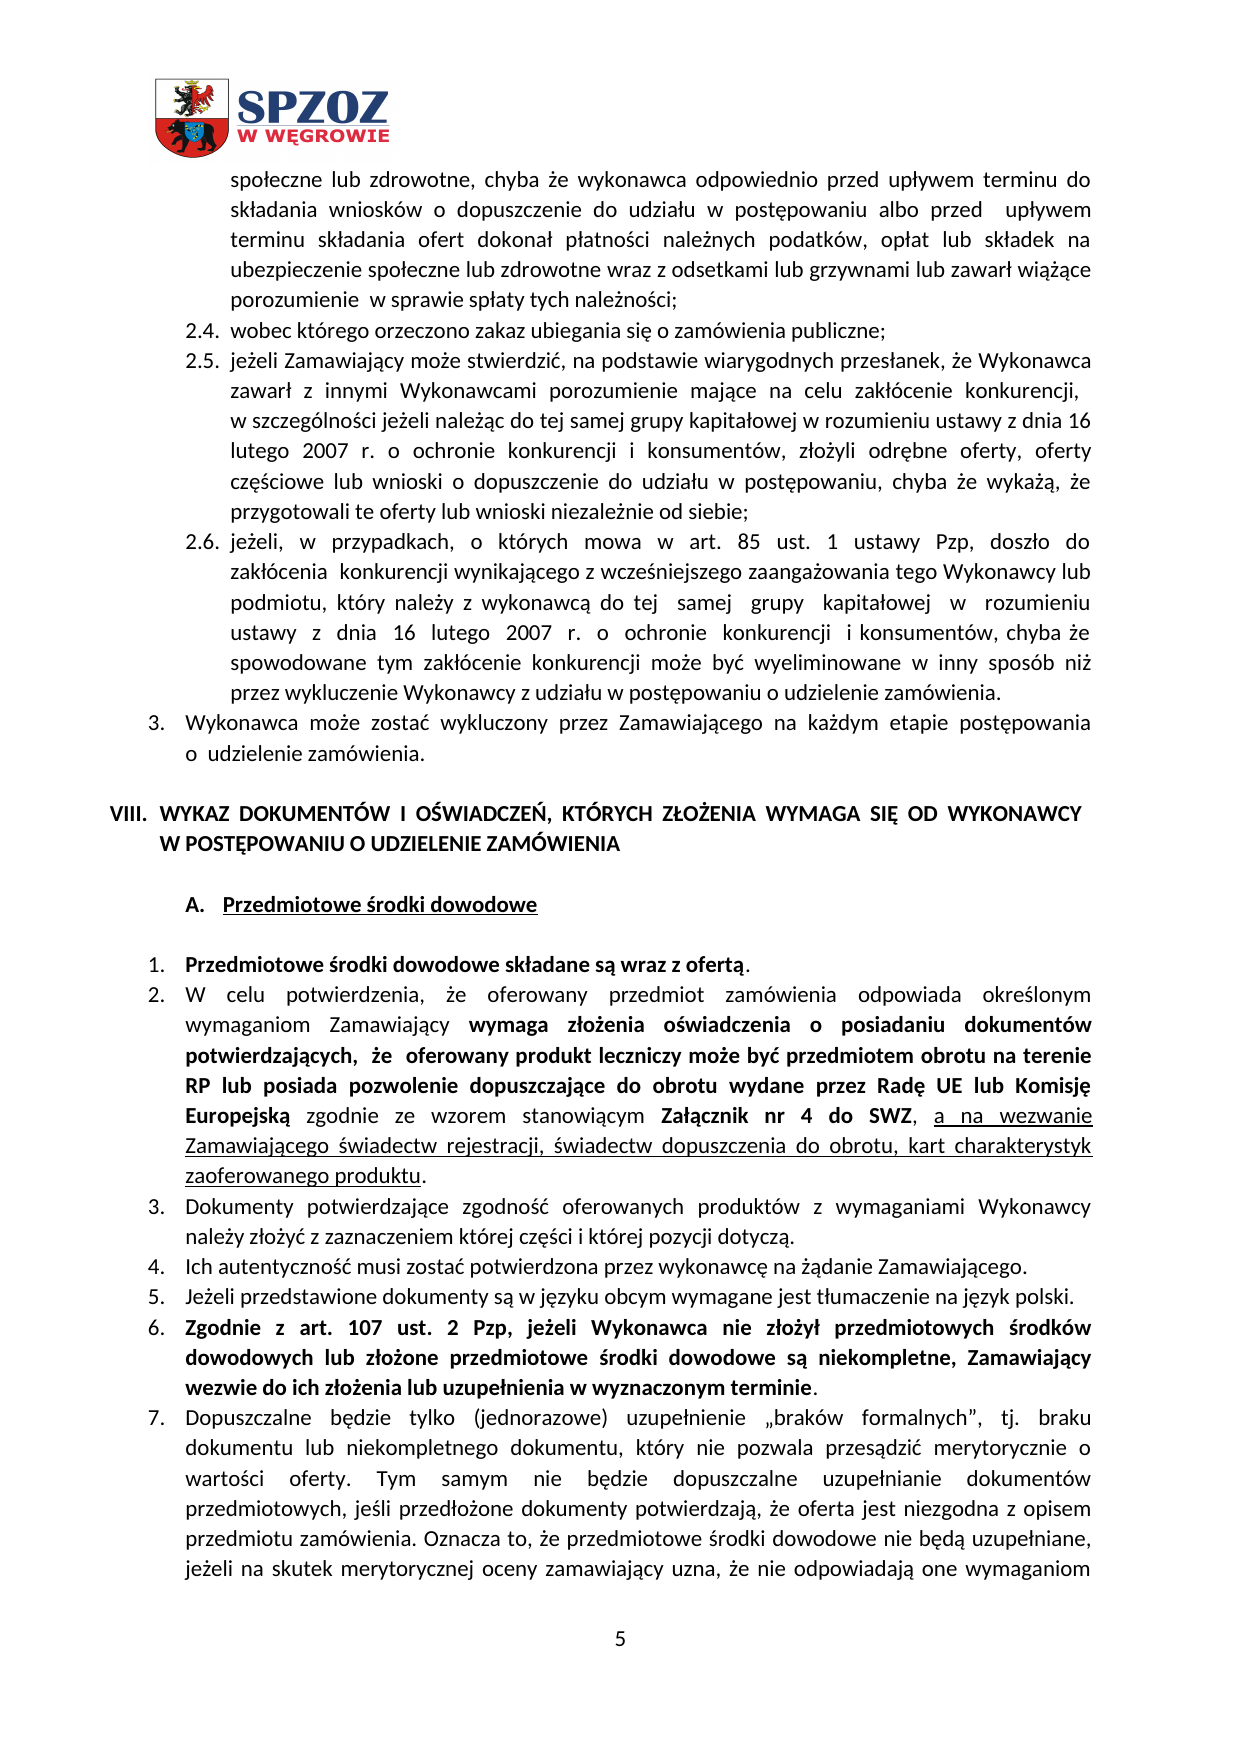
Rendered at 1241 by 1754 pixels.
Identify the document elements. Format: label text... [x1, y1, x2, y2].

list Dokumenty potwierdzające zgodność oferowanych produktów z wymaganiami Wykonawcy należy złożyć z zaznaczeniem której części i której pozycji dotyczą. [148, 1192, 1093, 1250]
list Ich autentyczność musi zostać potwierdzona przez wykonawcę na żądanie Zamawiającego. [148, 1252, 1093, 1280]
list Przedmiotowe środki dowodowe składane są wraz z ofertą. [148, 950, 1093, 978]
list wobec którego orzeczono zakaz ubiegania się o zamówienia publiczne; [185, 316, 1093, 344]
list jeżeli Zamawiający może stwierdzić, na podstawie wiarygodnych przesłanek, że Wykonawca zawarł z innymi Wykonawcami porozumienie mające na celu zakłócenie konkurencji, w szczególności jeżeli należąc do tej samej grupy kapitałowej w rozumieniu ustawy z dnia 16 lutego 2007 r. o ochronie konkurencji i konsumentów, złożyli odrębne oferty, oferty częściowe lub wnioski o dopuszczenie do udziału w postępowaniu, chyba że wykażą, że przygotowali te oferty lub wnioski niezależnie od siebie; [185, 346, 1093, 525]
list jeżeli, w przypadkach, o których mowa w art. 85 ust. 1 ustawy Pzp, doszło do zakłócenia konkurencji wynikającego z wcześniejszego zaangażowania tego Wykonawcy lub podmiotu, który należy z wykonawcą do tej samej grupy kapitałowej w rozumieniu ustawy z dnia 16 lutego 2007 r. o ochronie konkurencji i konsumentów, chyba że spowodowane tym zakłócenie konkurencji może być wyeliminowane w inny sposób niż przez wykluczenie Wykonawcy z udziału w postępowaniu o udzielenie zamówienia. [185, 527, 1093, 706]
list Przedmiotowe środki dowodowe [185, 890, 1093, 918]
list Zgodnie z art. 107 ust. 2 Pzp, jeżeli Wykonawca nie złożył przedmiotowych środków dowodowych lub złożone przedmiotowe środki dowodowe są niekompletne, Zamawiający wezwie do ich złożenia lub uzupełnienia w wyznaczonym terminie. [148, 1313, 1093, 1401]
list Jeżeli przedstawione dokumenty są w języku obcym wymagane jest tłumaczenie na język polski. [148, 1282, 1093, 1311]
list WYKAZ DOKUMENTÓW I OŚWIADCZEŃ, KTÓRYCH ZŁOŻENIA WYMAGA SIĘ OD WYKONAWCY W POSTĘPOWANIU O UDZIELENIE ZAMÓWIENIA [148, 799, 1093, 857]
list W celu potwierdzenia, że oferowany przedmiot zamówienia odpowiada określonym wymaganiom Zamawiający wymaga złożenia oświadczenia o posiadaniu dokumentów potwierdzających, że oferowany produkt leczniczy może być przedmiotem obrotu na terenie RP lub posiada pozwolenie dopuszczające do obrotu wydane przez Radę UE lub Komisję Europejską zgodnie ze wzorem stanowiącym Załącznik nr 4 do SWZ, a na wezwanie Zamawiającego świadectw rejestracji, świadectw dopuszczenia do obrotu, kart charakterystyk zaoferowanego produktu. [148, 980, 1093, 1190]
list Wykonawca może zostać wykluczony przez Zamawiającego na każdym etapie postępowania o udzielenie zamówienia. [148, 708, 1093, 767]
picture [147, 73, 400, 165]
